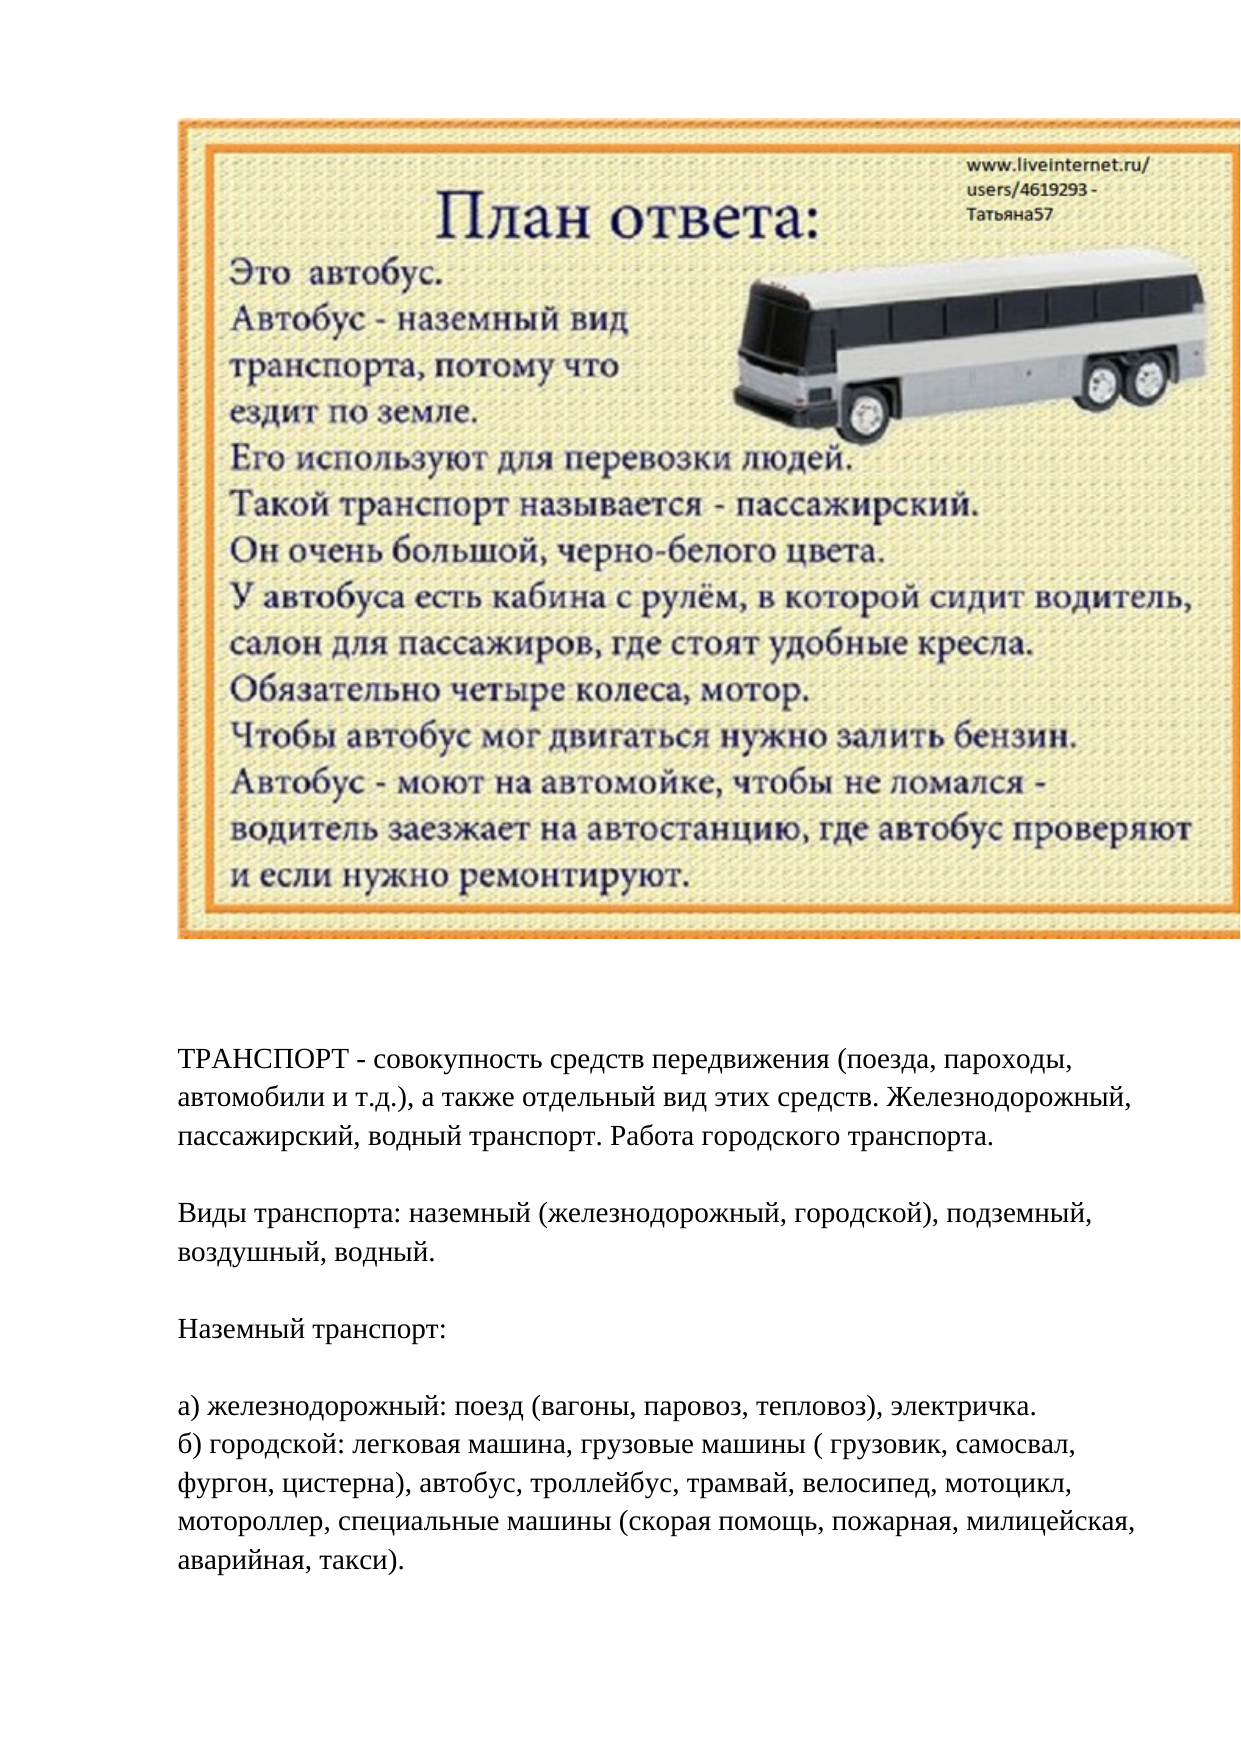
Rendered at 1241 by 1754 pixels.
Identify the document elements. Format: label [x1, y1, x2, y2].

picture [177, 118, 1241, 939]
text [177, 964, 1152, 1614]
